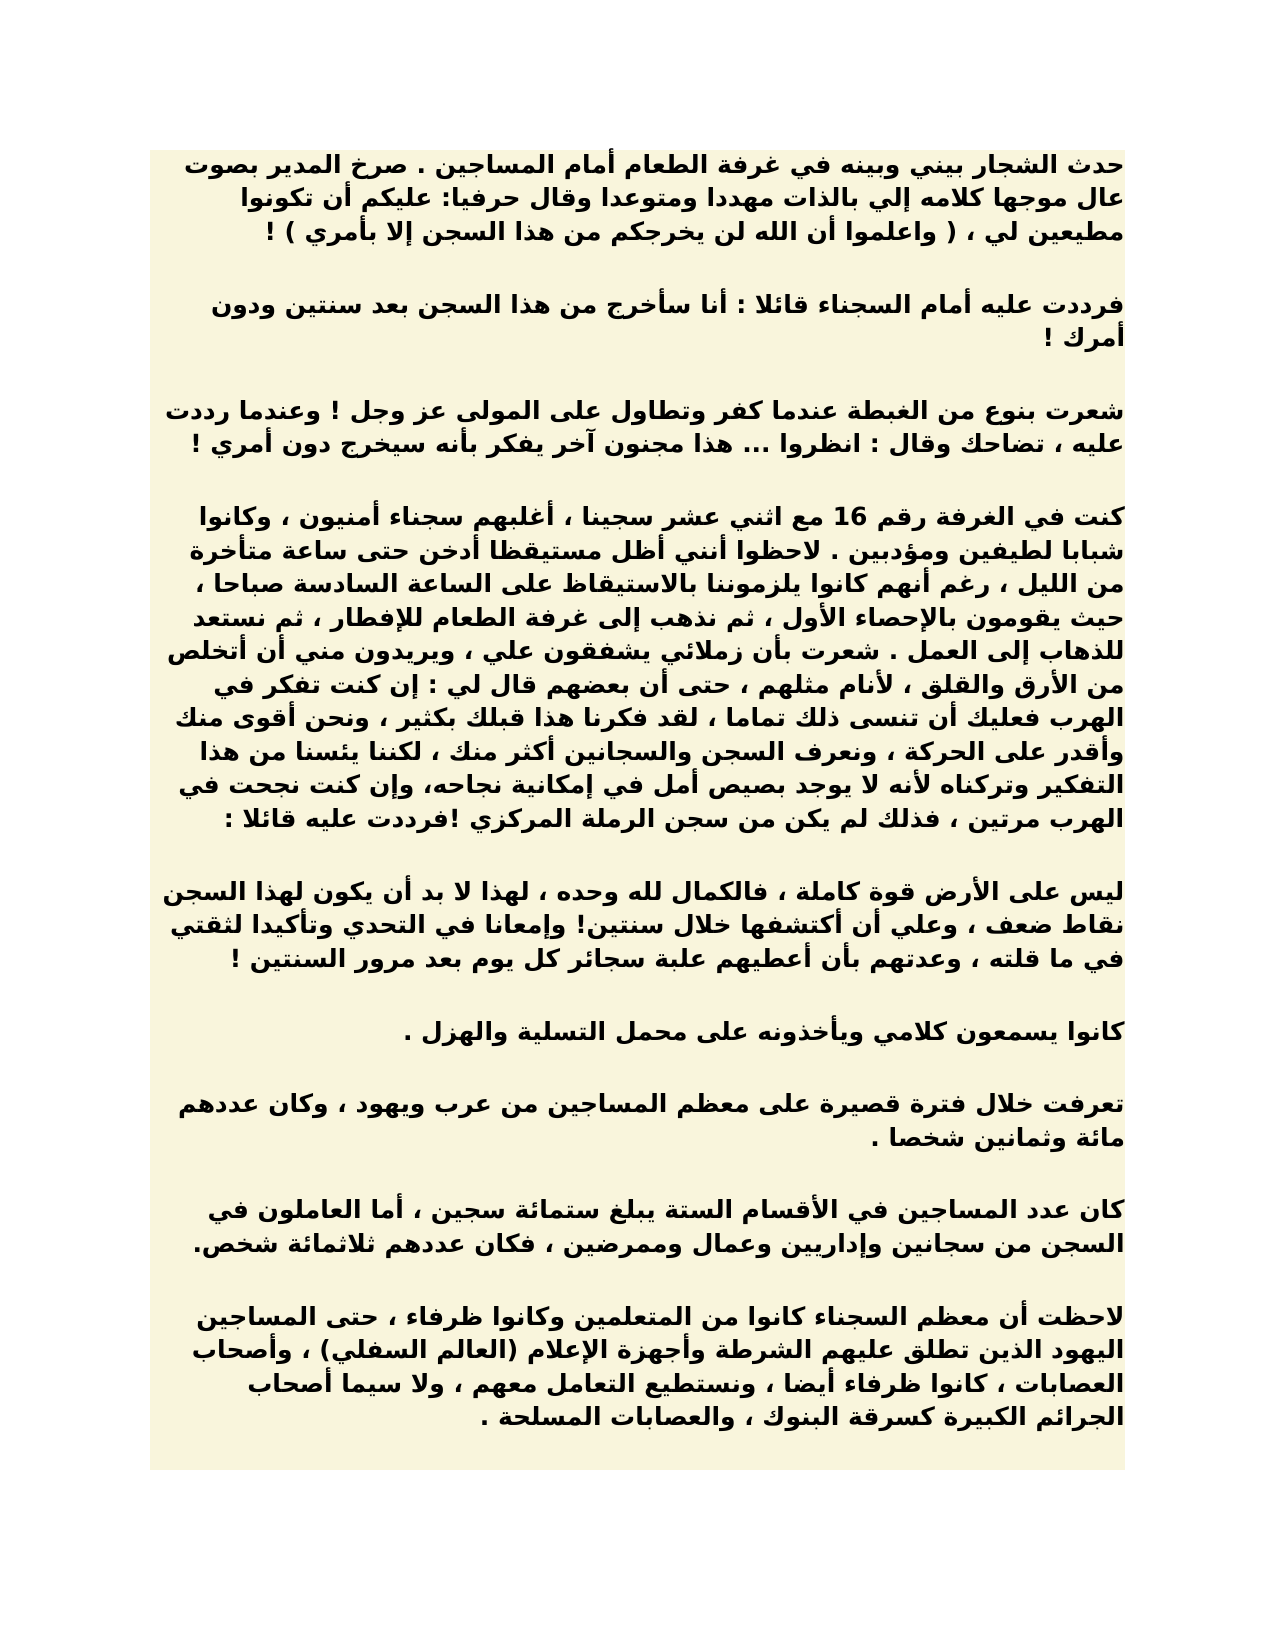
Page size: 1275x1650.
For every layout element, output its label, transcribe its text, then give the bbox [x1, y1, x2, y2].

text فرددت عليه أمام السجناء قائلا : أنا سأخرج من هذا السجن بعد سنتين ودون أمرك ! [150, 290, 1125, 352]
text كنت في الغرفة رقم 16 مع اثني عشر سجينا ، أغلبهم سجناء أمنيون ، وكانوا شبابا لطيفين ومؤدبين . لاحظوا أنني أظل مستيقظا أدخن حتى ساعة متأخرة من الليل ، رغم أنهم كانوا يلزموننا بالاستيقاظ على الساعة السادسة صباحا ، حيث يقومون بالإحصاء الأول ، ثم نذهب إلى غرفة الطعام للإفطار ، ثم نستعد للذهاب إلى العمل . شعرت بأن زملائي يشفقون علي ، ويريدون مني أن أتخلص من الأرق والقلق ، لأنام مثلهم ، حتى أن بعضهم قال لي : إن كنت تفكر في الهرب فعليك أن تنسى ذلك تماما ، لقد فكرنا هذا قبلك بكثير ، ونحن أقوى منك وأقدر على الحركة ، ونعرف السجن والسجانين أكثر منك ، لكننا يئسنا من هذا التفكير وتركناه لأنه لا يوجد بصيص أمل في إمكانية نجاحه، وإن كنت نجحت في الهرب مرتين ، فذلك لم يكن من سجن الرملة المركزي !فرددت عليه قائلا : [150, 502, 1125, 833]
text كانوا يسمعون كلامي ويأخذونه على محمل التسلية والهزل . [150, 1017, 1125, 1046]
text تعرفت خلال فترة قصيرة على معظم المساجين من عرب ويهود ، وكان عددهم مائة وثمانين شخصا . [150, 1089, 1125, 1152]
text حدث الشجار بيني وبينه في غرفة الطعام أمام المساجين . صرخ المدير بصوت عال موجها كلامه إلي بالذات مهددا ومتوعدا وقال حرفيا: عليكم أن تكونوا مطيعين لي ، ( واعلموا أن الله لن يخرجكم من هذا السجن إلا بأمري ) ! [150, 150, 1125, 246]
text شعرت بنوع من الغبطة عندما كفر وتطاول على المولى عز وجل ! وعندما رددت عليه ، تضاحك وقال : انظروا ... هذا مجنون آخر يفكر بأنه سيخرج دون أمري ! [150, 396, 1125, 459]
text لاحظت أن معظم السجناء كانوا من المتعلمين وكانوا ظرفاء ، حتى المساجين اليهود الذين تطلق عليهم الشرطة وأجهزة الإعلام (العالم السفلي) ، وأصحاب العصابات ، كانوا ظرفاء أيضا ، ونستطيع التعامل معهم ، ولا سيما أصحاب الجرائم الكبيرة كسرقة البنوك ، والعصابات المسلحة . [150, 1302, 1125, 1432]
text ليس على الأرض قوة كاملة ، فالكمال لله وحده ، لهذا لا بد أن يكون لهذا السجن نقاط ضعف ، وعلي أن أكتشفها خلال سنتين! وإمعانا في التحدي وتأكيدا لثقتي في ما قلته ، وعدتهم بأن أعطيهم علبة سجائر كل يوم بعد مرور السنتين ! [150, 877, 1125, 973]
text كان عدد المساجين في الأقسام الستة يبلغ ستمائة سجين ، أما العاملون في السجن من سجانين وإداريين وعمال وممرضين ، فكان عددهم ثلاثمائة شخص. [150, 1196, 1125, 1258]
